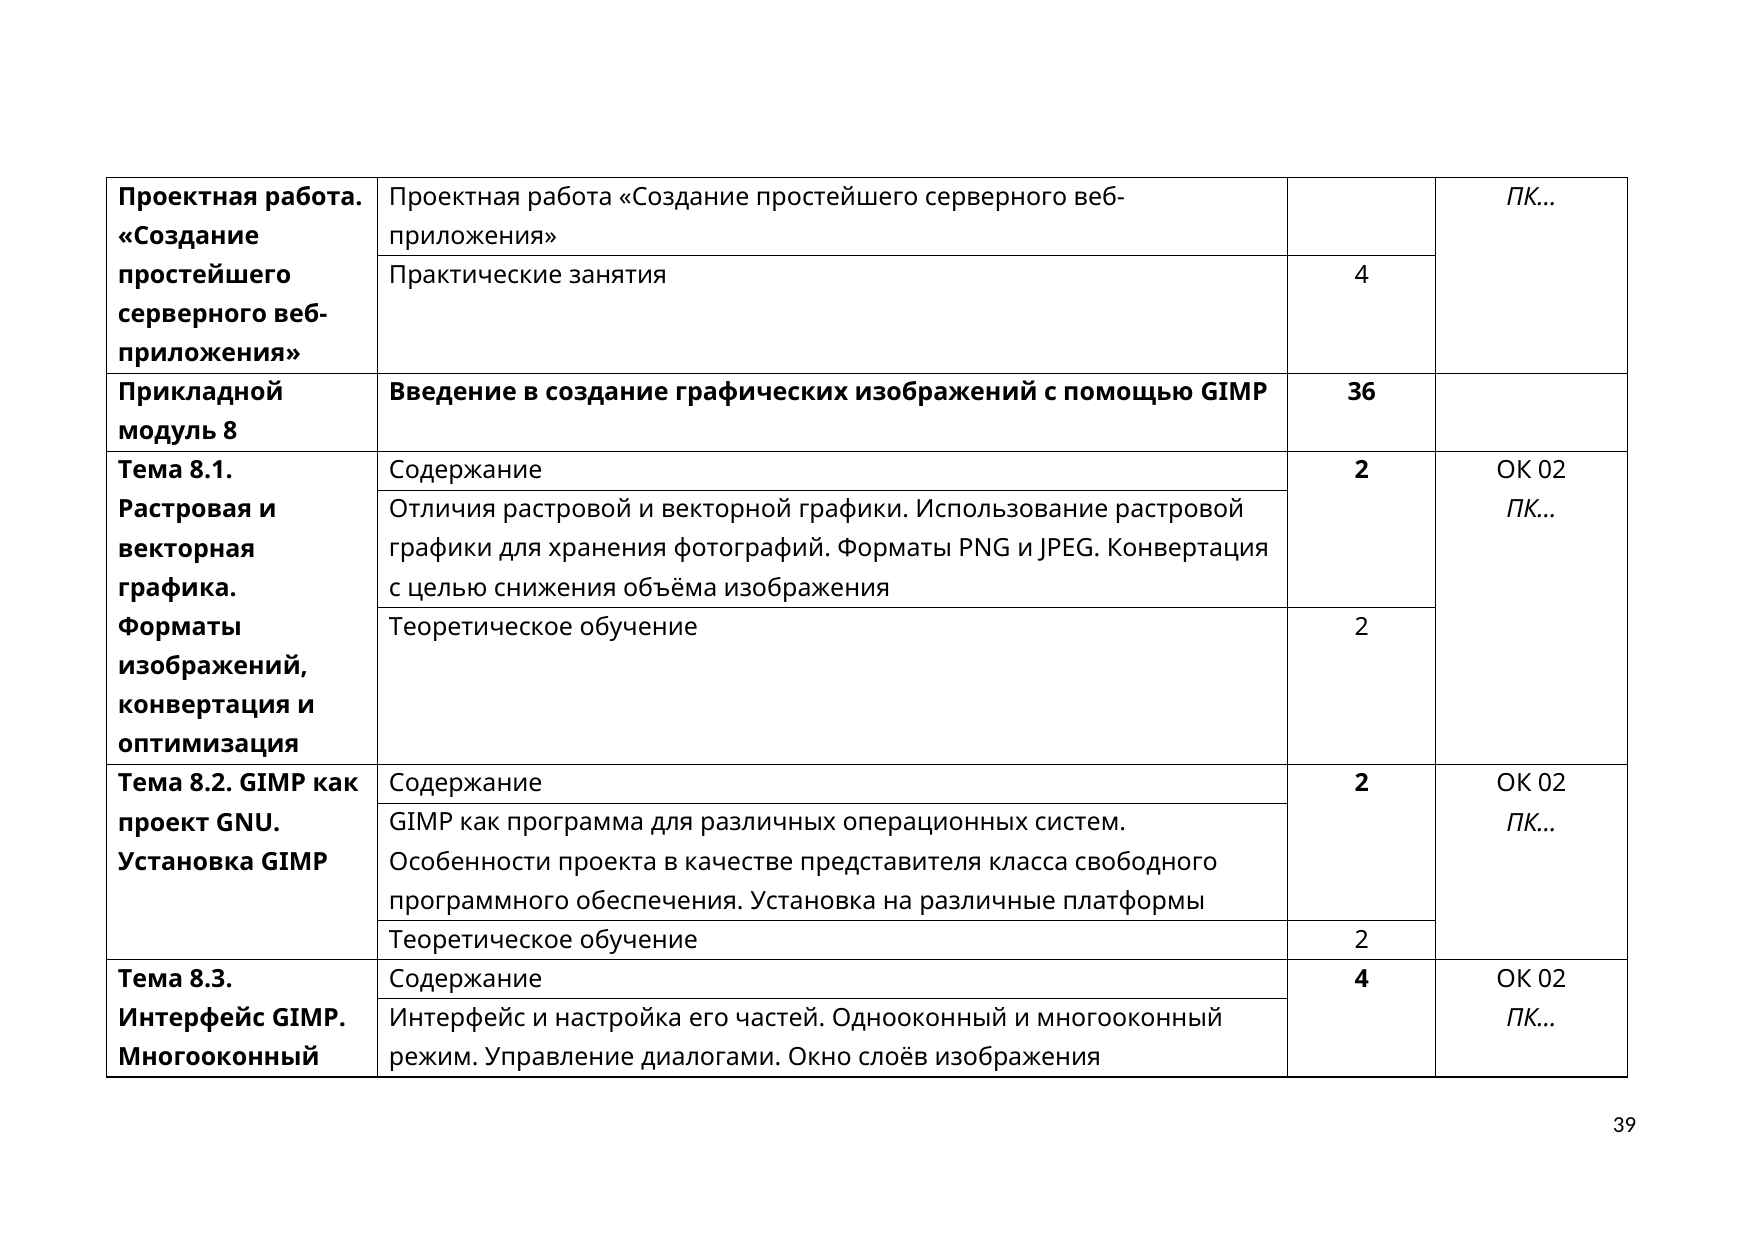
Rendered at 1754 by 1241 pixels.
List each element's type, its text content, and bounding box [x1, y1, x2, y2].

table_cell 36 [1288, 374, 1435, 451]
table_cell 4 [1288, 960, 1435, 1076]
table_cell 2 [1288, 765, 1435, 920]
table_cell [107, 178, 377, 373]
table_cell ОК 02 ПК… [1436, 960, 1627, 1076]
table_cell Введение в создание графических изображений с помощью GIMP [378, 374, 1287, 451]
table_cell GIMP как программа для различных операционных систем. Особенности проекта в качестве представителя класса свободного программного обеспечения. Установка на различные платформы [378, 804, 1287, 920]
table_cell Тема 8.1. Растровая и векторная графика. Форматы изображений, конвертация и оптимизация [107, 452, 377, 764]
table_cell 2 [1288, 452, 1435, 607]
table_cell Теоретическое обучение [378, 608, 1287, 764]
table_cell 4 [1288, 178, 1435, 255]
table_cell Проектная работа «Создание простейшего серверного веб-приложения» [378, 178, 1287, 255]
table_cell Прикладной модуль 8 [107, 374, 377, 451]
table_cell Отличия растровой и векторной графики. Использование растровой графики для хранения фотографий. Форматы PNG и JPEG. Конвертация с целью снижения объёма изображения [378, 491, 1287, 607]
table_cell Теоретическое обучение [378, 921, 1287, 959]
table_cell ОК 02 ПК… [1436, 178, 1627, 373]
table_cell Тема 8.3. Интерфейс GIMP. Многооконный режим, стыкуемые диалоги, однооконный режим. Слои [107, 960, 377, 1076]
table_cell 4 [1288, 256, 1435, 373]
table_cell [1436, 374, 1627, 451]
table_cell Практические занятия [378, 256, 1287, 373]
table_cell Содержание [378, 765, 1287, 803]
table_cell Интерфейс и настройка его частей. Однооконный и многооконный режим. Управление диалогами. Окно слоёв изображения [378, 999, 1287, 1076]
table_cell Тема 8.2. GIMP как проект GNU. Установка GIMP [107, 765, 377, 959]
table_cell 2 [1288, 921, 1435, 959]
table_cell 2 [1288, 608, 1435, 764]
table_cell Содержание [378, 960, 1287, 998]
table_cell Содержание [378, 452, 1287, 490]
table_cell ОК 02 ПК… [1436, 765, 1627, 959]
table_cell ОК 02 ПК… [1436, 452, 1627, 764]
